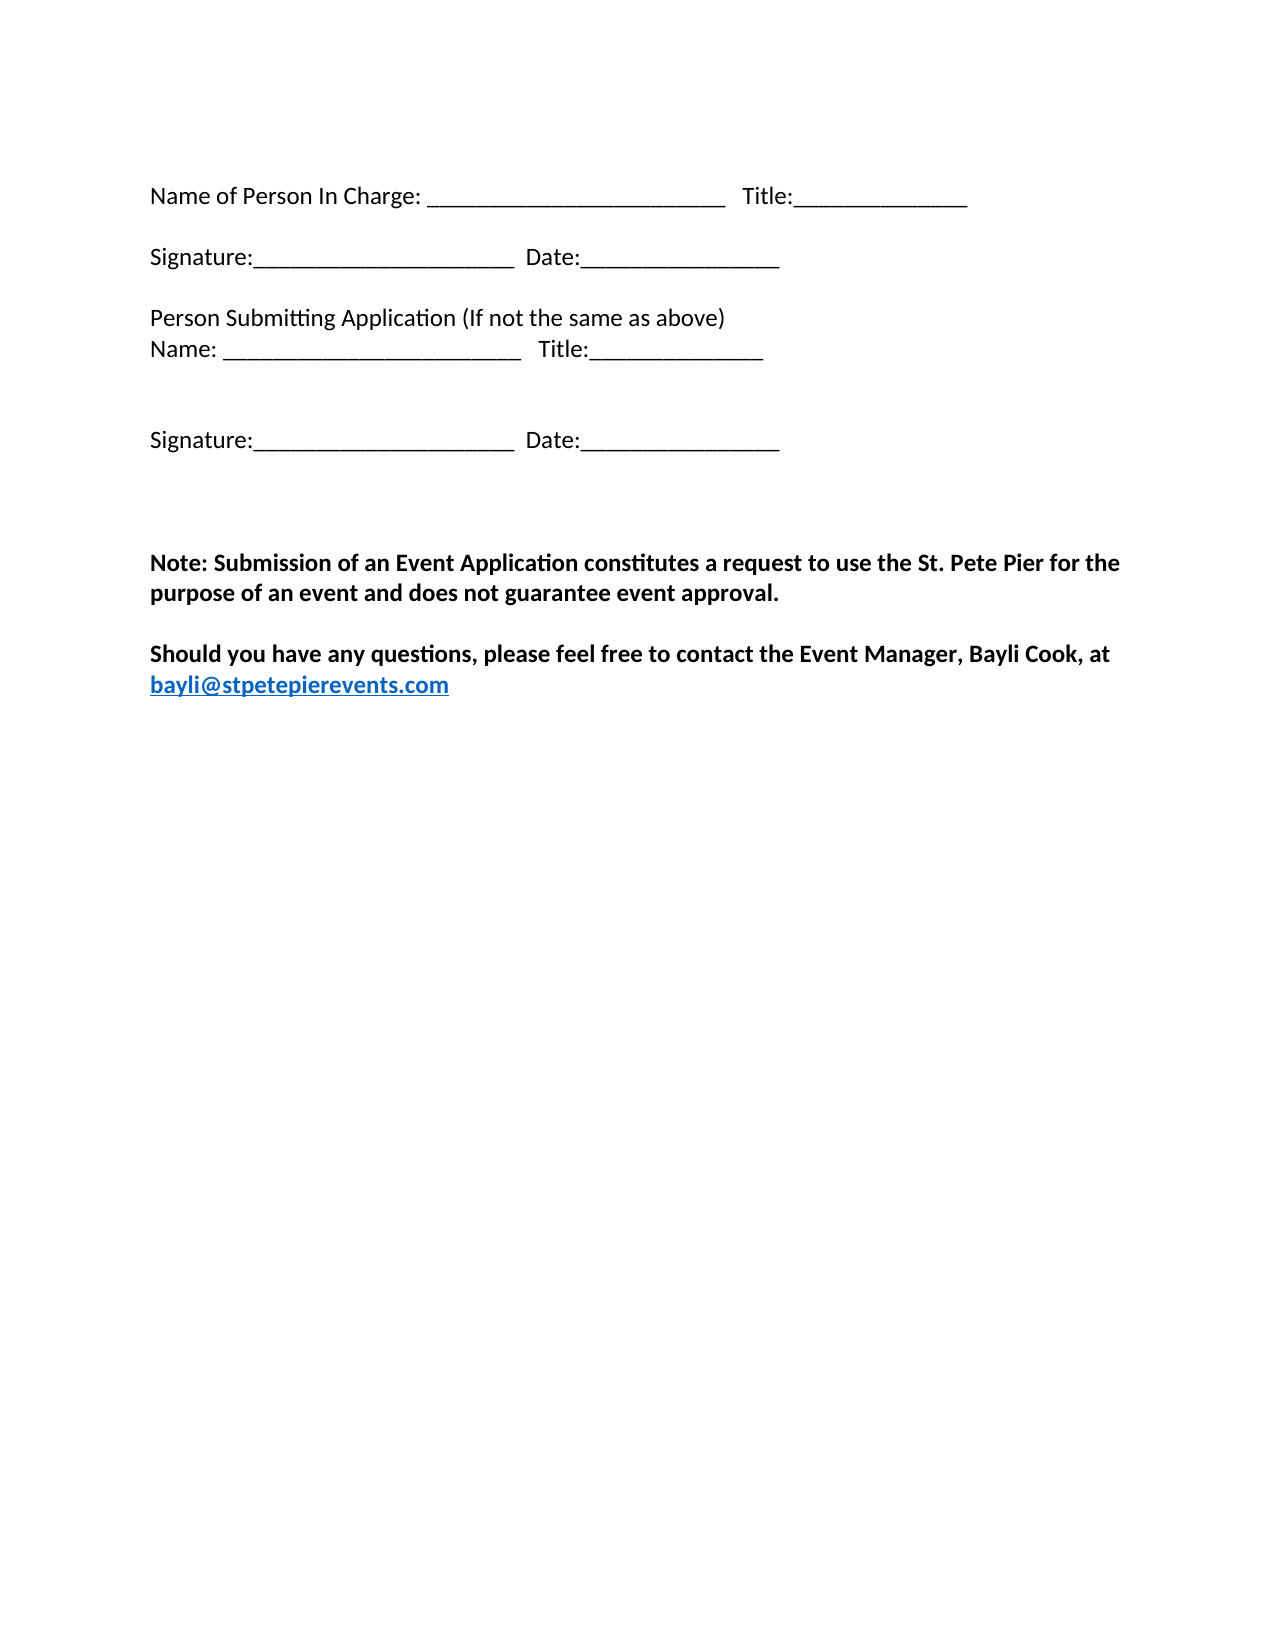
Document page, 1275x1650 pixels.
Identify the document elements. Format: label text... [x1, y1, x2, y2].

text Note: Submission of an Event Application constitutes a request to use the St. Pete Pier for the purpose of an event and does not guarantee event approval. [150, 547, 1125, 608]
text Name: ________________________ Title:______________ [150, 333, 1125, 364]
text Should you have any questions, please feel free to contact the Event Manager, Bayli Cook, at bayli@stpetepierevents.com [150, 638, 1125, 699]
text Name of Person In Charge: ________________________ Title:______________ [150, 181, 1125, 211]
text Person Submitting Application (If not the same as above) [150, 303, 1125, 333]
text Signature:_____________________ Date:________________ [150, 425, 1125, 455]
text Signature:_____________________ Date:________________ [150, 242, 1125, 272]
